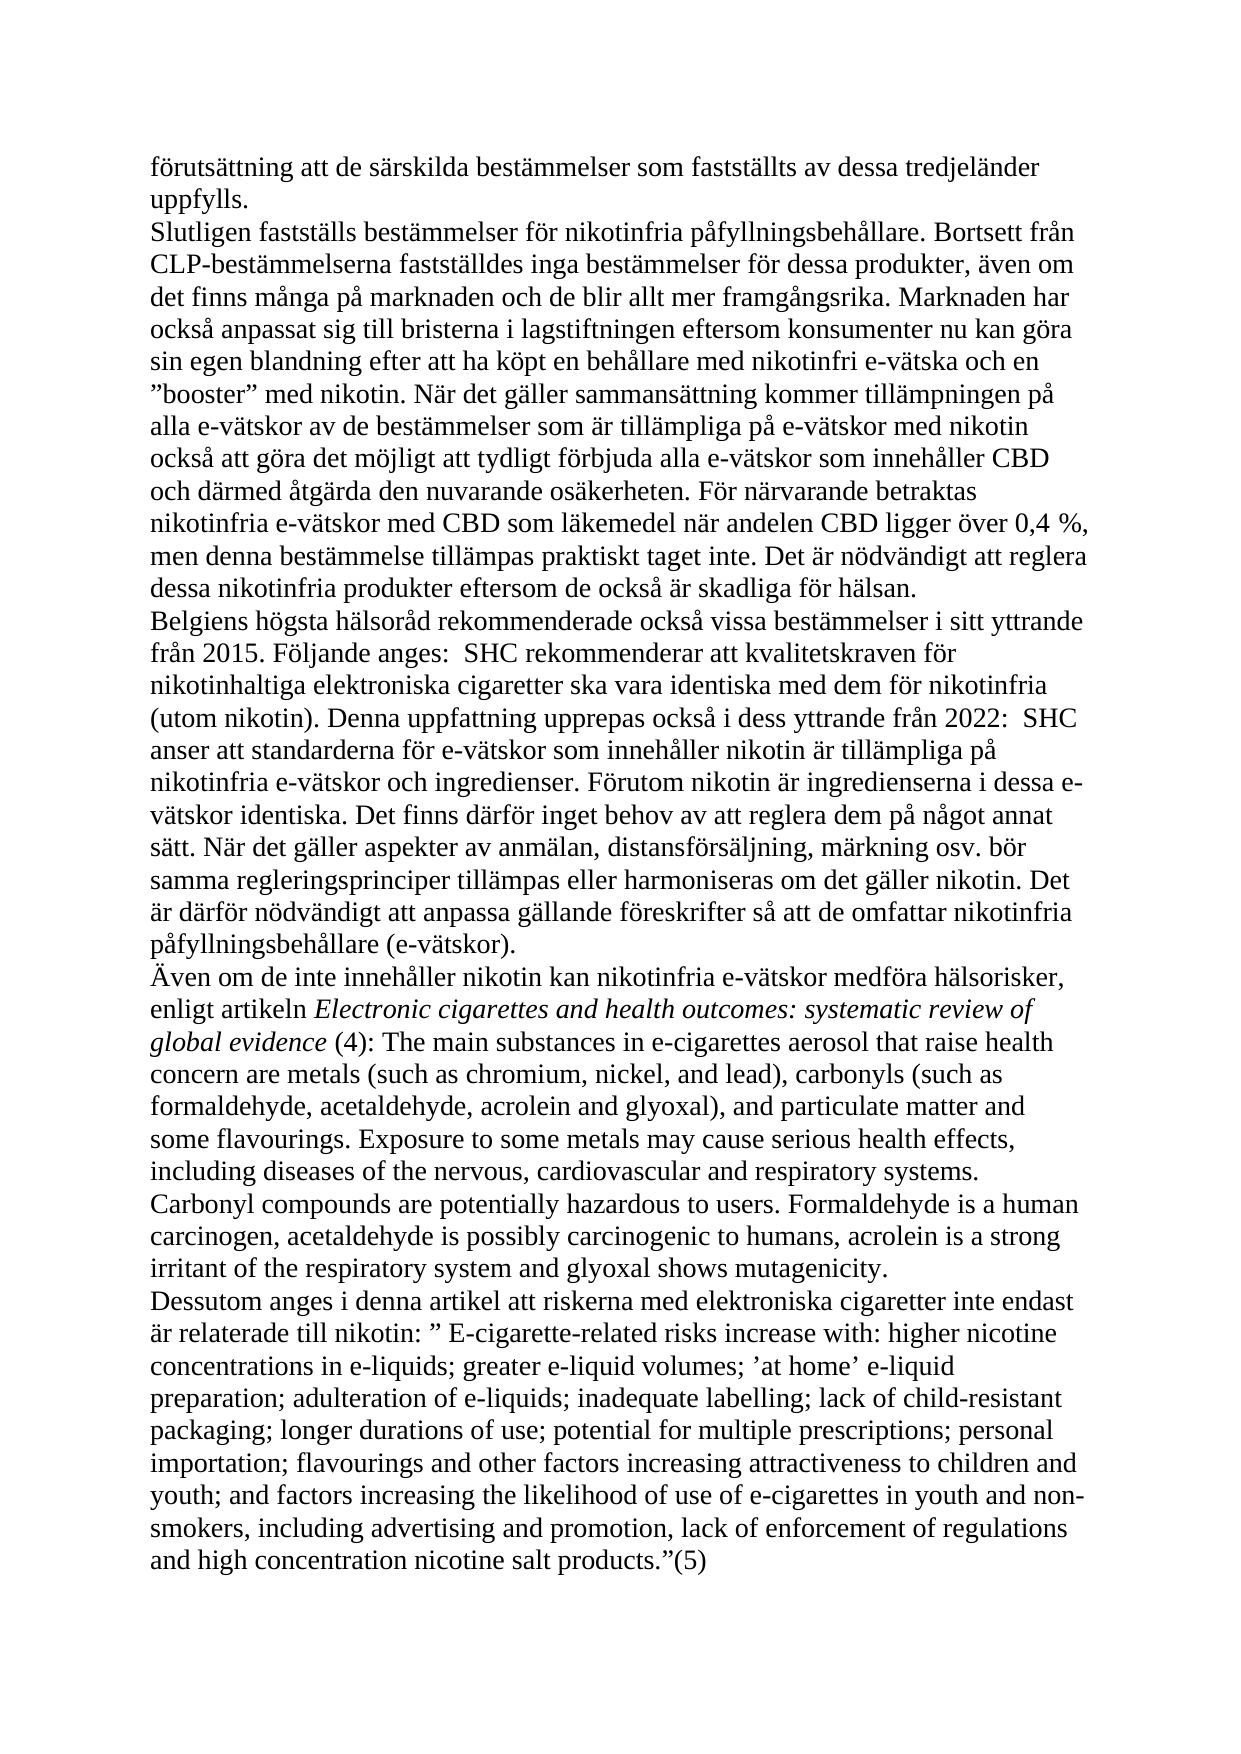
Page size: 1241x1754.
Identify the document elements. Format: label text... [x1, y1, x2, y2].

text Även om de inte innehåller nikotin kan nikotinfria e-vätskor medföra hälsorisker, enligt artikeln Electronic cigarettes and health outcomes: systematic review of global evidence (4): The main substances in e-cigarettes aerosol that raise health concern are metals (such as chromium, nickel, and lead), carbonyls (such as formaldehyde, acetaldehyde, acrolein and glyoxal), and particulate matter and some flavourings. Exposure to some metals may cause serious health effects, including diseases of the nervous, cardiovascular and respiratory systems. Carbonyl compounds are potentially hazardous to users. Formaldehyde is a human carcinogen, acetaldehyde is possibly carcinogenic to humans, acrolein is a strong irritant of the respiratory system and glyoxal shows mutagenicity. [150, 960, 1090, 1284]
text Slutligen fastställs bestämmelser för nikotinfria påfyllningsbehållare. Bortsett från CLP-bestämmelserna fastställdes inga bestämmelser för dessa produkter, även om det finns många på marknaden och de blir allt mer framgångsrika. Marknaden har också anpassat sig till bristerna i lagstiftningen eftersom konsumenter nu kan göra sin egen blandning efter att ha köpt en behållare med nikotinfri e-vätska och en ”booster” med nikotin. När det gäller sammansättning kommer tillämpningen på alla e-vätskor av de bestämmelser som är tillämpliga på e-vätskor med nikotin också att göra det möjligt att tydligt förbjuda alla e-vätskor som innehåller CBD och därmed åtgärda den nuvarande osäkerheten. För närvarande betraktas nikotinfria e-vätskor med CBD som läkemedel när andelen CBD ligger över 0,4 %, men denna bestämmelse tillämpas praktiskt taget inte. Det är nödvändigt att reglera dessa nikotinfria produkter eftersom de också är skadliga för hälsan. Belgiens högsta hälsoråd rekommenderade också vissa bestämmelser i sitt yttrande från 2015. Följande anges: SHC rekommenderar att kvalitetskraven för nikotinhaltiga elektroniska cigaretter ska vara identiska med dem för nikotinfria (utom nikotin). Denna uppfattning upprepas också i dess yttrande från 2022: SHC anser att standarderna för e-vätskor som innehåller nikotin är tillämpliga på nikotinfria e-vätskor och ingredienser. Förutom nikotin är ingredienserna i dessa e-vätskor identiska. Det finns därför inget behov av att reglera dem på något annat sätt. När det gäller aspekter av anmälan, distansförsäljning, märkning osv. bör samma regleringsprinciper tillämpas eller harmoniseras om det gäller nikotin. Det är därför nödvändigt att anpassa gällande föreskrifter så att de omfattar nikotinfria påfyllningsbehållare (e-vätskor). [150, 215, 1090, 960]
text Dessutom anges i denna artikel att riskerna med elektroniska cigaretter inte endast är relaterade till nikotin: ” E-cigarette-related risks increase with: higher nicotine concentrations in e-liquids; greater e-liquid volumes; ’at home’ e-liquid preparation; adulteration of e-liquids; inadequate labelling; lack of child-resistant packaging; longer durations of use; potential for multiple prescriptions; personal importation; flavourings and other factors increasing attractiveness to children and youth; and factors increasing the likelihood of use of e-cigarettes in youth and non-smokers, including advertising and promotion, lack of enforcement of regulations and high concentration nicotine salt products.”(5) [150, 1284, 1090, 1575]
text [150, 150, 1090, 215]
